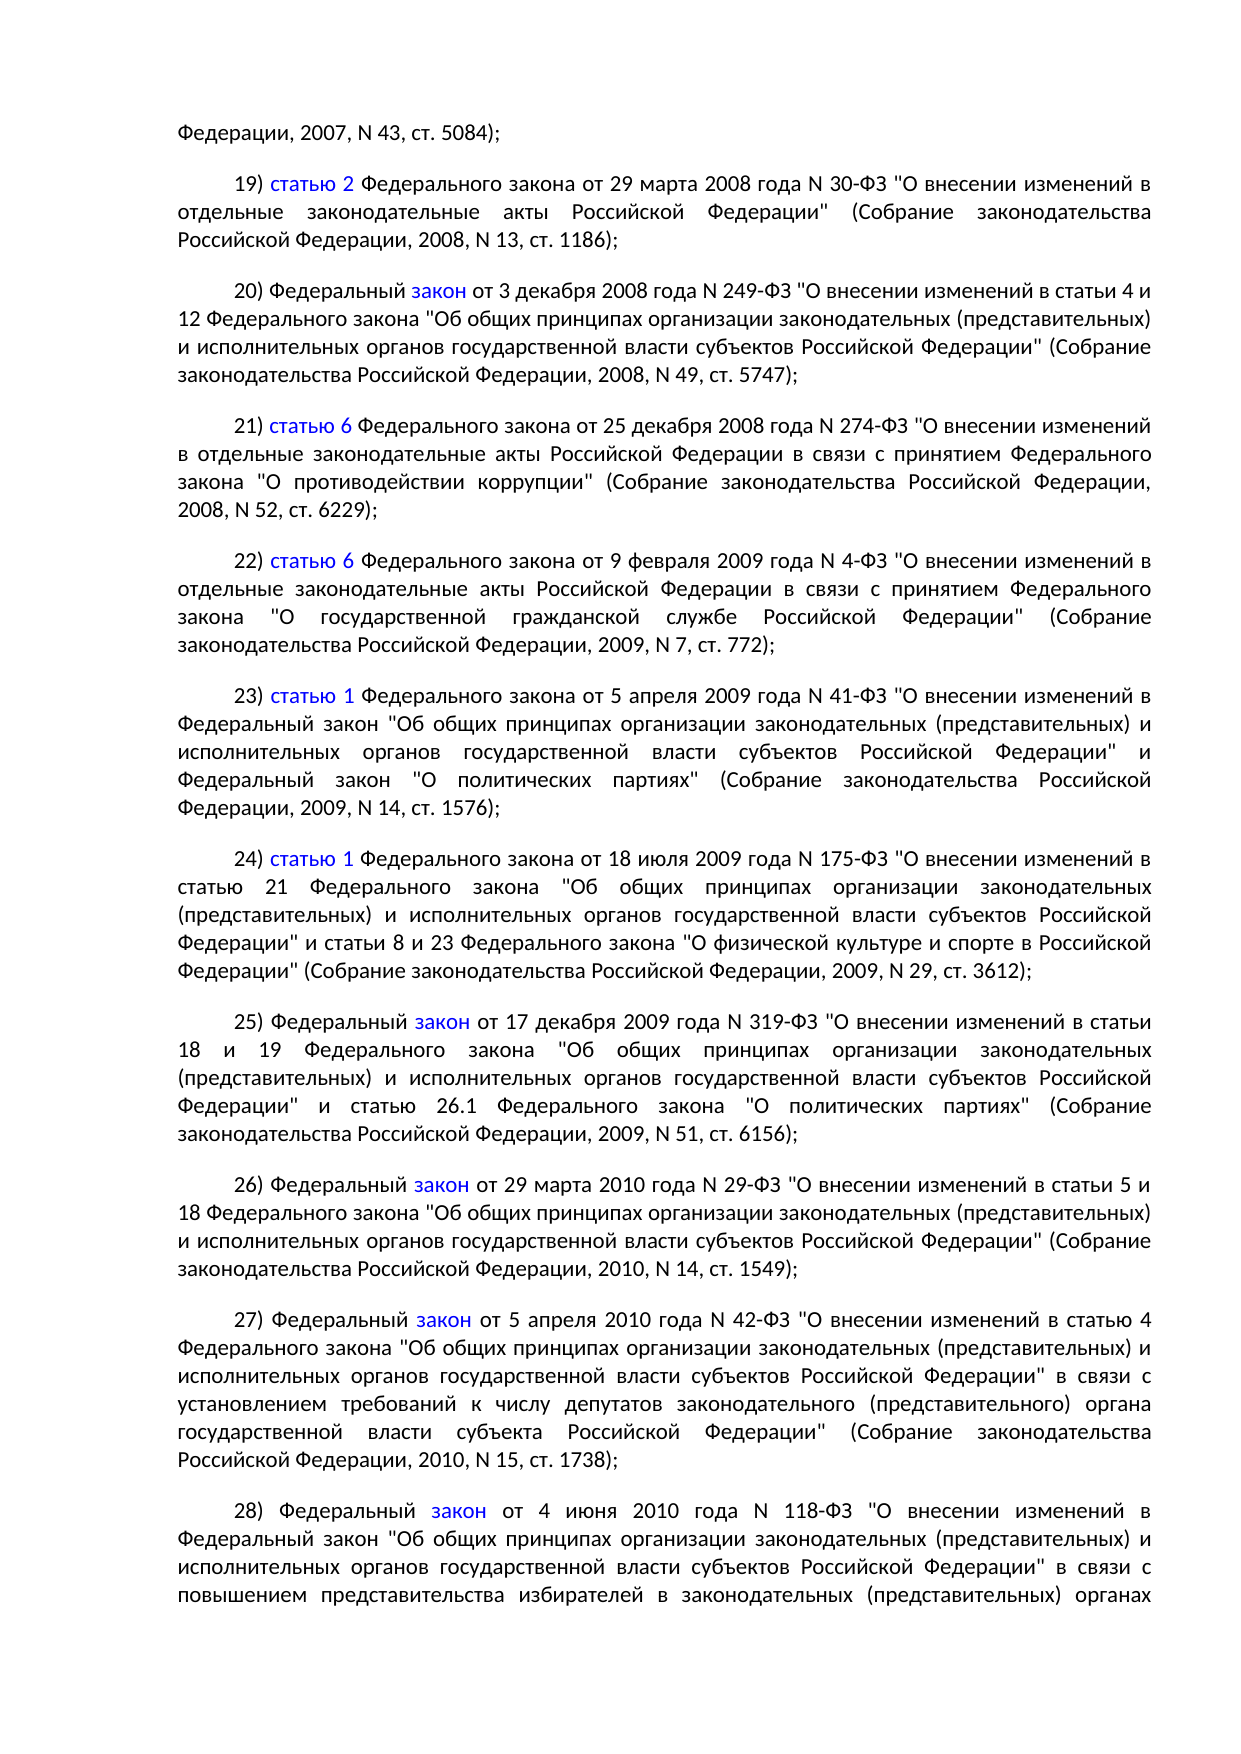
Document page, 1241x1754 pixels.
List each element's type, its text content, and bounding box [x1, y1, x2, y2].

text 21) статью 6 Федерального закона от 25 декабря 2008 года N 274-ФЗ "О внесении изменений в отдельные законодательные акты Российской Федерации в связи с принятием Федерального закона "О противодействии коррупции" (Собрание законодательства Российской Федерации, 2008, N 52, ст. 6229); [177, 411, 1152, 523]
text 20) Федеральный закон от 3 декабря 2008 года N 249-ФЗ "О внесении изменений в статьи 4 и 12 Федерального закона "Об общих принципах организации законодательных (представительных) и исполнительных органов государственной власти субъектов Российской Федерации" (Собрание законодательства Российской Федерации, 2008, N 49, ст. 5747); [177, 276, 1152, 388]
text 23) статью 1 Федерального закона от 5 апреля 2009 года N 41-ФЗ "О внесении изменений в Федеральный закон "Об общих принципах организации законодательных (представительных) и исполнительных органов государственной власти субъектов Российской Федерации" и Федеральный закон "О политических партиях" (Собрание законодательства Российской Федерации, 2009, N 14, ст. 1576); [177, 681, 1152, 821]
text 24) статью 1 Федерального закона от 18 июля 2009 года N 175-ФЗ "О внесении изменений в статью 21 Федерального закона "Об общих принципах организации законодательных (представительных) и исполнительных органов государственной власти субъектов Российской Федерации" и статьи 8 и 23 Федерального закона "О физической культуре и спорте в Российской Федерации" (Собрание законодательства Российской Федерации, 2009, N 29, ст. 3612); [177, 844, 1152, 984]
text 25) Федеральный закон от 17 декабря 2009 года N 319-ФЗ "О внесении изменений в статьи 18 и 19 Федерального закона "Об общих принципах организации законодательных (представительных) и исполнительных органов государственной власти субъектов Российской Федерации" и статью 26.1 Федерального закона "О политических партиях" (Собрание законодательства Российской Федерации, 2009, N 51, ст. 6156); [177, 1007, 1152, 1147]
text 26) Федеральный закон от 29 марта 2010 года N 29-ФЗ "О внесении изменений в статьи 5 и 18 Федерального закона "Об общих принципах организации законодательных (представительных) и исполнительных органов государственной власти субъектов Российской Федерации" (Собрание законодательства Российской Федерации, 2010, N 14, ст. 1549); [177, 1170, 1152, 1282]
text 19) статью 2 Федерального закона от 29 марта 2008 года N 30-ФЗ "О внесении изменений в отдельные законодательные акты Российской Федерации" (Собрание законодательства Российской Федерации, 2008, N 13, ст. 1186); [177, 169, 1152, 253]
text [177, 1496, 1152, 1608]
text 22) статью 6 Федерального закона от 9 февраля 2009 года N 4-ФЗ "О внесении изменений в отдельные законодательные акты Российской Федерации в связи с принятием Федерального закона "О государственной гражданской службе Российской Федерации" (Собрание законодательства Российской Федерации, 2009, N 7, ст. 772); [177, 546, 1152, 658]
text 27) Федеральный закон от 5 апреля 2010 года N 42-ФЗ "О внесении изменений в статью 4 Федерального закона "Об общих принципах организации законодательных (представительных) и исполнительных органов государственной власти субъектов Российской Федерации" в связи с установлением требований к числу депутатов законодательного (представительного) органа государственной власти субъекта Российской Федерации" (Собрание законодательства Российской Федерации, 2010, N 15, ст. 1738); [177, 1305, 1152, 1473]
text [177, 118, 1152, 146]
